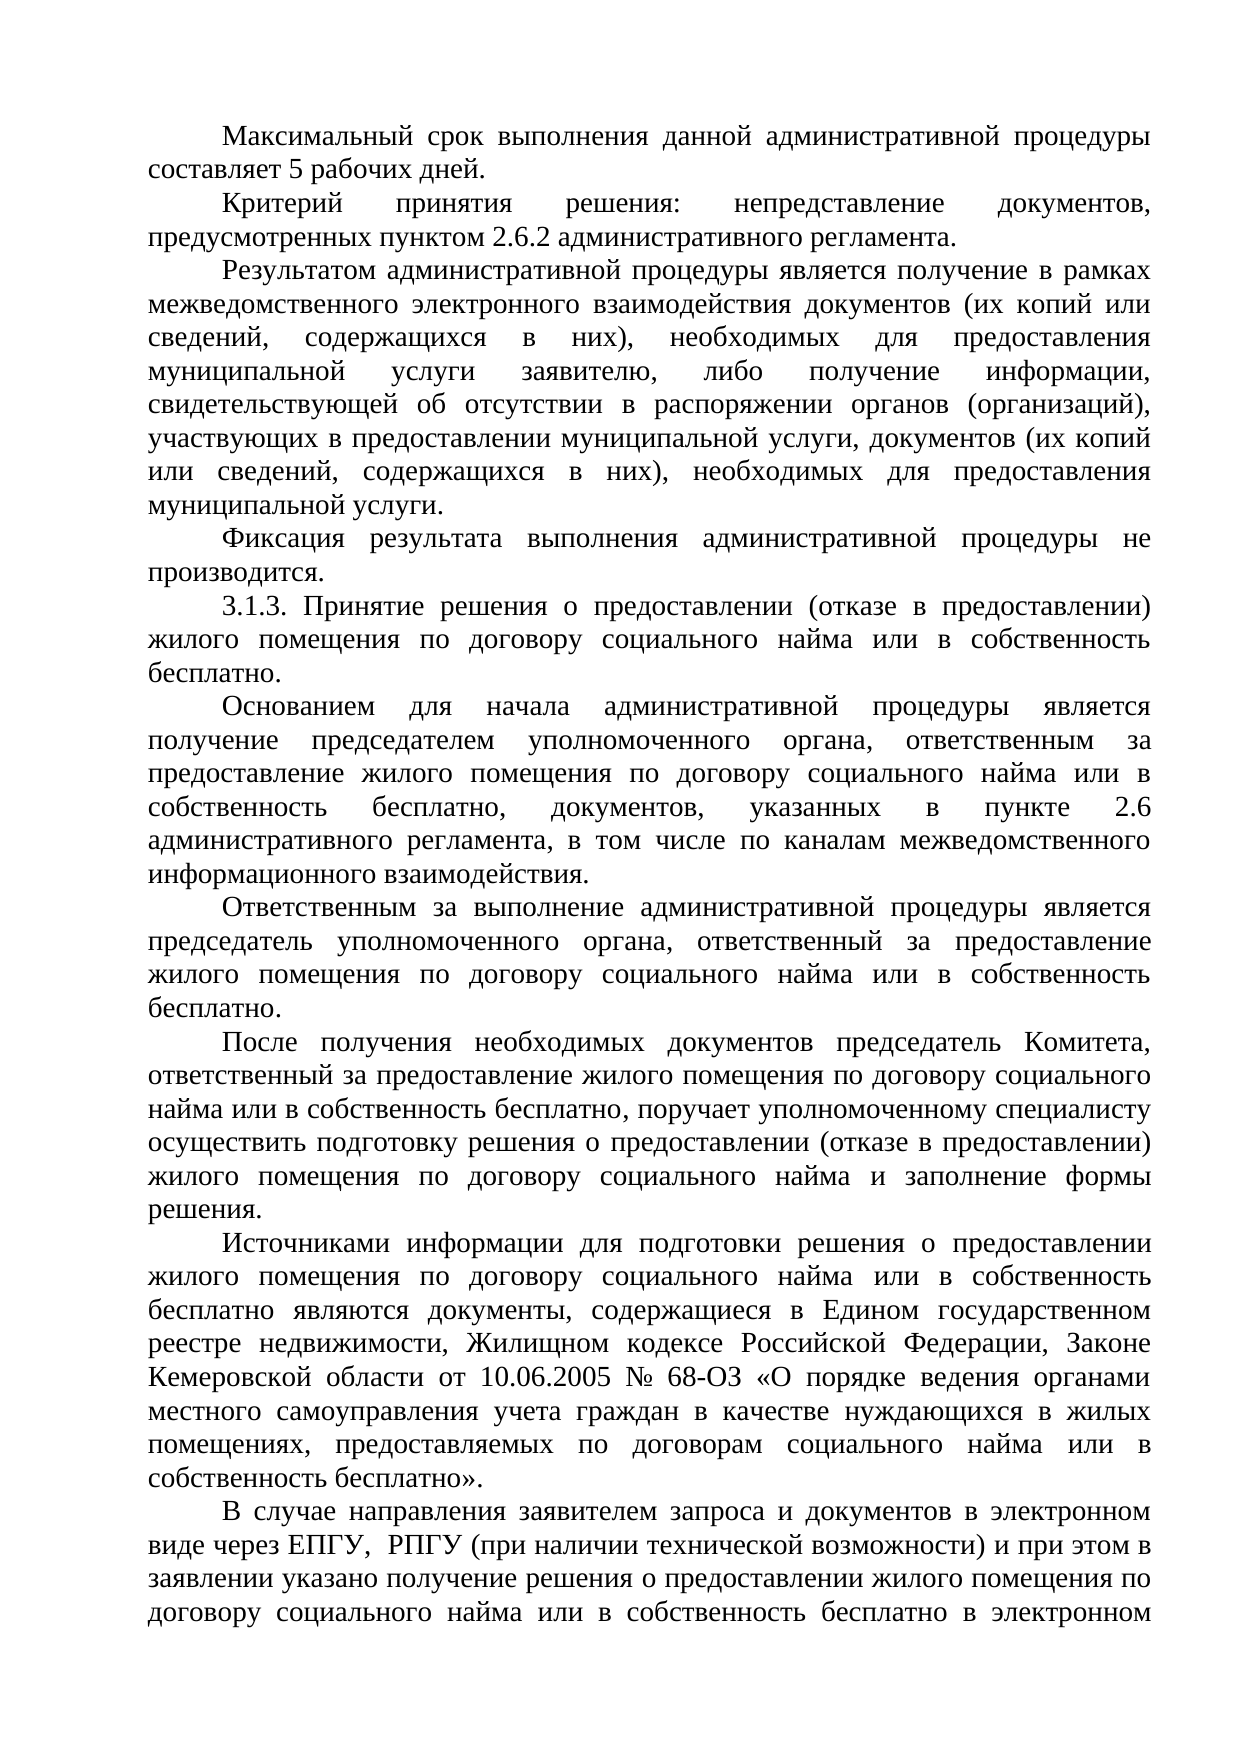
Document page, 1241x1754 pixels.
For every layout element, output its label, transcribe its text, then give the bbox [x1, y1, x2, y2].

text 3.1.3. Принятие решения о предоставлении (отказе в предоставлении) жилого помещения по договору социального найма или в собственность бесплатно. [148, 588, 1152, 688]
text Ответственным за выполнение административной процедуры является председатель уполномоченного органа, ответственный за предоставление жилого помещения по договору социального найма или в собственность бесплатно. [148, 889, 1152, 1024]
text Источниками информации для подготовки решения о предоставлении жилого помещения по договору социального найма или в собственность бесплатно являются документы, содержащиеся в Едином государственном реестре недвижимости, Жилищном кодексе Российской Федерации, Законе Кемеровской области от 10.06.2005 № 68-ОЗ «О порядке ведения органами местного самоуправления учета граждан в качестве нуждающихся в жилых помещениях, предоставляемых по договорам социального найма или в собственность бесплатно». [148, 1225, 1152, 1493]
text Основанием для начала административной процедуры является получение председателем уполномоченного органа, ответственным за предоставление жилого помещения по договору социального найма или в собственность бесплатно, документов, указанных в пункте 2.6 административного регламента, в том числе по каналам межведомственного информационного взаимодействия. [148, 688, 1152, 889]
text Результатом административной процедуры является получение в рамках межведомственного электронного взаимодействия документов (их копий или сведений, содержащихся в них), необходимых для предоставления муниципальной услуги заявителю, либо получение информации, свидетельствующей об отсутствии в распоряжении органов (организаций), участвующих в предоставлении муниципальной услуги, документов (их копий или сведений, содержащихся в них), необходимых для предоставления муниципальной услуги. [148, 252, 1152, 521]
text Максимальный срок выполнения данной административной процедуры составляет 5 рабочих дней. [148, 118, 1152, 185]
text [148, 1493, 1152, 1627]
text Фиксация результата выполнения административной процедуры не производится. [148, 521, 1152, 588]
text Критерий принятия решения: непредставление документов, предусмотренных пунктом 2.6.2 административного регламента. [148, 185, 1152, 252]
text После получения необходимых документов председатель Комитета, ответственный за предоставление жилого помещения по договору социального найма или в собственность бесплатно, поручает уполномоченному специалисту осуществить подготовку решения о предоставлении (отказе в предоставлении) жилого помещения по договору социального найма и заполнение формы решения. [148, 1024, 1152, 1225]
